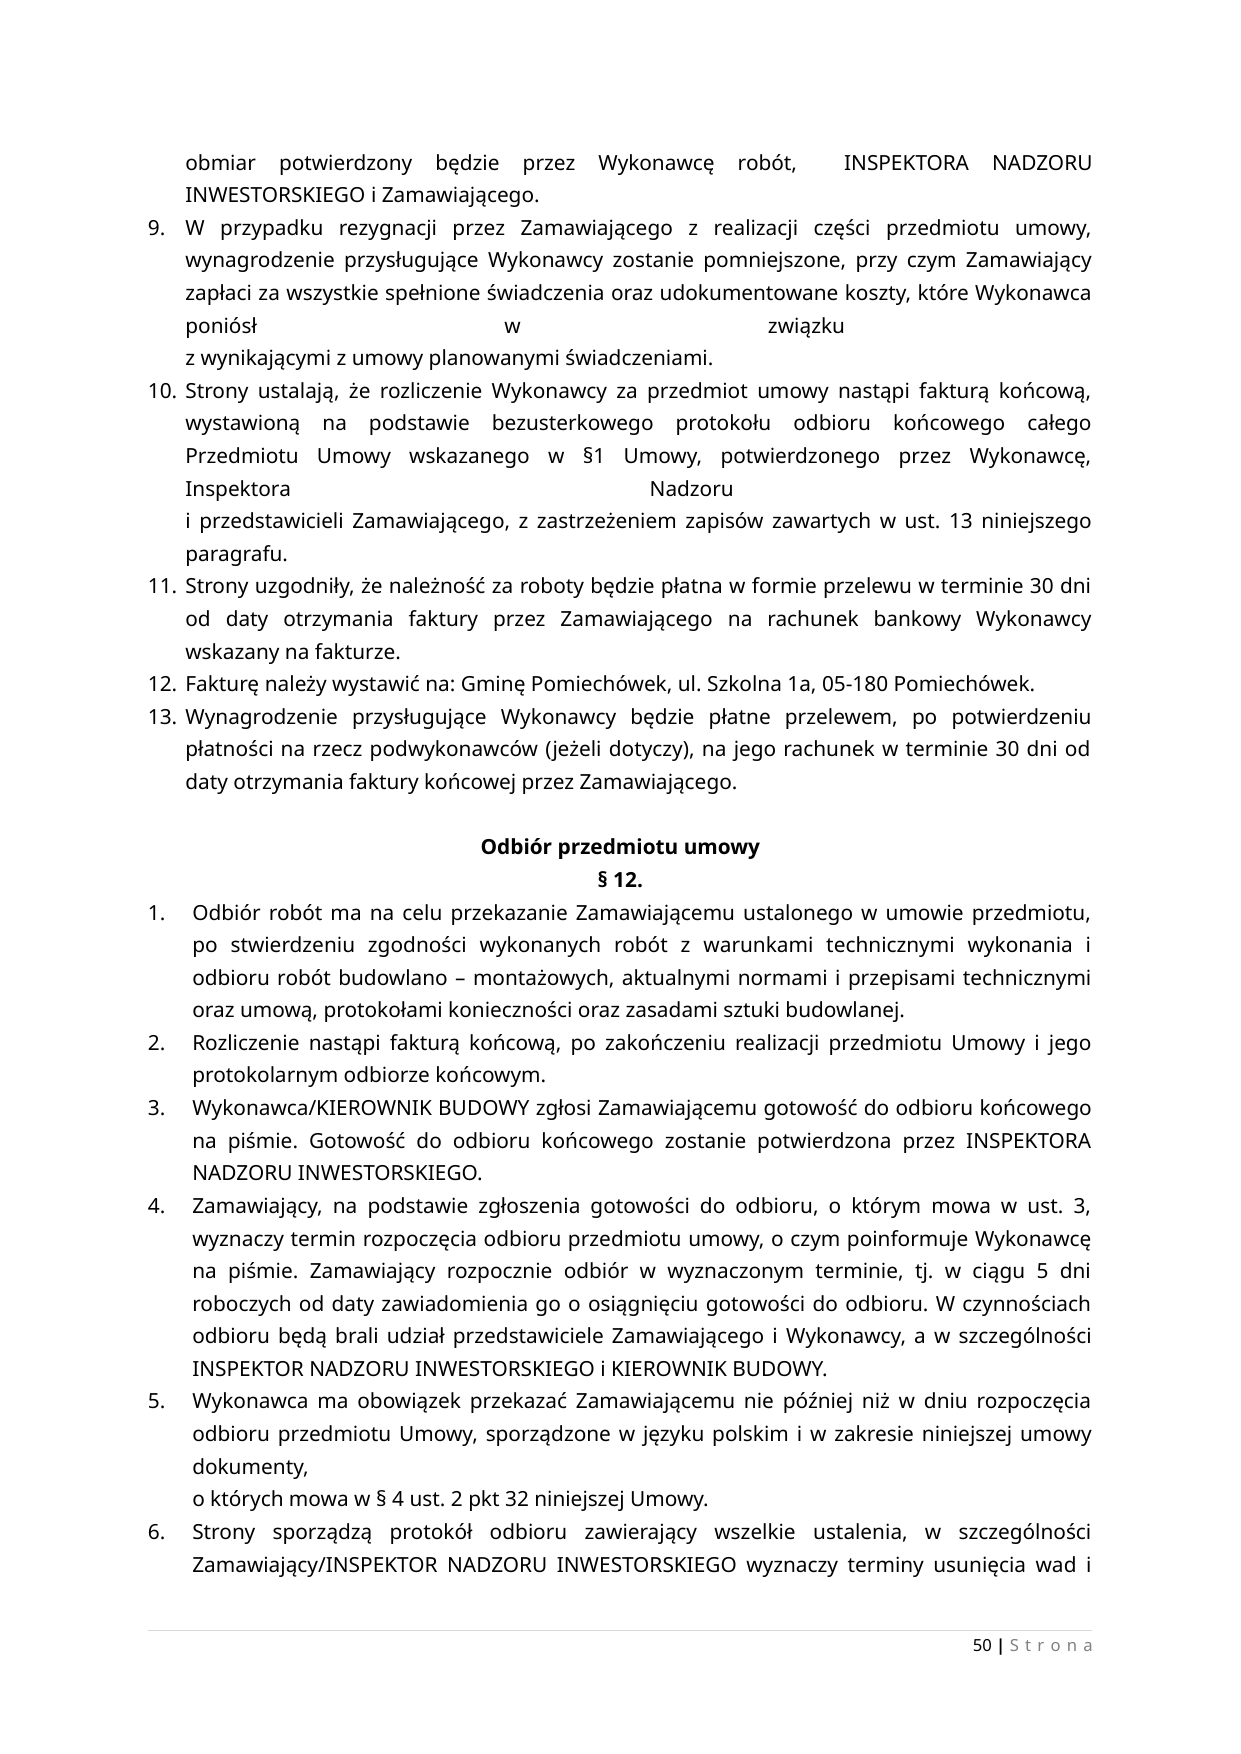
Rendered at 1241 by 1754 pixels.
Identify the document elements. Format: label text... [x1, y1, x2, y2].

list Wynagrodzenie przysługujące Wykonawcy będzie płatne przelewem, po potwierdzeniu płatności na rzecz podwykonawców (jeżeli dotyczy), na jego rachunek w terminie 30 dni od daty otrzymania faktury końcowej przez Zamawiającego. [148, 702, 1092, 796]
list Rozliczenie nastąpi fakturą końcową, po zakończeniu realizacji przedmiotu Umowy i jego protokolarnym odbiorze końcowym. [148, 1028, 1092, 1089]
list Wykonawca/KIEROWNIK BUDOWY zgłosi Zamawiającemu gotowość do odbioru końcowego na piśmie. Gotowość do odbioru końcowego zostanie potwierdzona przez INSPEKTORA NADZORU INWESTORSKIEGO. [148, 1093, 1092, 1187]
list Zamawiający, na podstawie zgłoszenia gotowości do odbioru, o którym mowa w ust. 3, wyznaczy termin rozpoczęcia odbioru przedmiotu umowy, o czym poinformuje Wykonawcę na piśmie. Zamawiający rozpocznie odbiór w wyznaczonym terminie, tj. w ciągu 5 dni roboczych od daty zawiadomienia go o osiągnięciu gotowości do odbioru. W czynnościach odbioru będą brali udział przedstawiciele Zamawiającego i Wykonawcy, a w szczególności INSPEKTOR NADZORU INWESTORSKIEGO i KIEROWNIK BUDOWY. [148, 1191, 1092, 1382]
list Strony uzgodniły, że należność za roboty będzie płatna w formie przelewu w terminie 30 dni od daty otrzymania faktury przez Zamawiającego na rachunek bankowy Wykonawcy wskazany na fakturze. [148, 572, 1092, 665]
list Fakturę należy wystawić na: Gminę Pomiechówek, ul. Szkolna 1a, 05-180 Pomiechówek. [148, 669, 1092, 698]
list Odbiór robót ma na celu przekazanie Zamawiającemu ustalonego w umowie przedmiotu, po stwierdzeniu zgodności wykonanych robót z warunkami technicznymi wykonania i odbioru robót budowlano – montażowych, aktualnymi normami i przepisami technicznymi oraz umową, protokołami konieczności oraz zasadami sztuki budowlanej. [148, 898, 1092, 1024]
list Wykonawca ma obowiązek przekazać Zamawiającemu nie później niż w dniu rozpoczęcia odbioru przedmiotu Umowy, sporządzone w języku polskim i w zakresie niniejszej umowy dokumenty, o których mowa w § 4 ust. 2 pkt 32 niniejszej Umowy. [148, 1387, 1092, 1513]
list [148, 1517, 1092, 1578]
text Odbiór przedmiotu umowy [148, 832, 1092, 861]
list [148, 148, 1092, 209]
list W przypadku rezygnacji przez Zamawiającego z realizacji części przedmiotu umowy, wynagrodzenie przysługujące Wykonawcy zostanie pomniejszone, przy czym Zamawiający zapłaci za wszystkie spełnione świadczenia oraz udokumentowane koszty, które Wykonawca poniósł w związku z wynikającymi z umowy planowanymi świadczeniami. [148, 213, 1092, 372]
text § 12. [148, 865, 1092, 893]
list Strony ustalają, że rozliczenie Wykonawcy za przedmiot umowy nastąpi fakturą końcową, wystawioną na podstawie bezusterkowego protokołu odbioru końcowego całego Przedmiotu Umowy wskazanego w §1 Umowy, potwierdzonego przez Wykonawcę, Inspektora Nadzoru i przedstawicieli Zamawiającego, z zastrzeżeniem zapisów zawartych w ust. 13 niniejszego paragrafu. [148, 376, 1092, 567]
